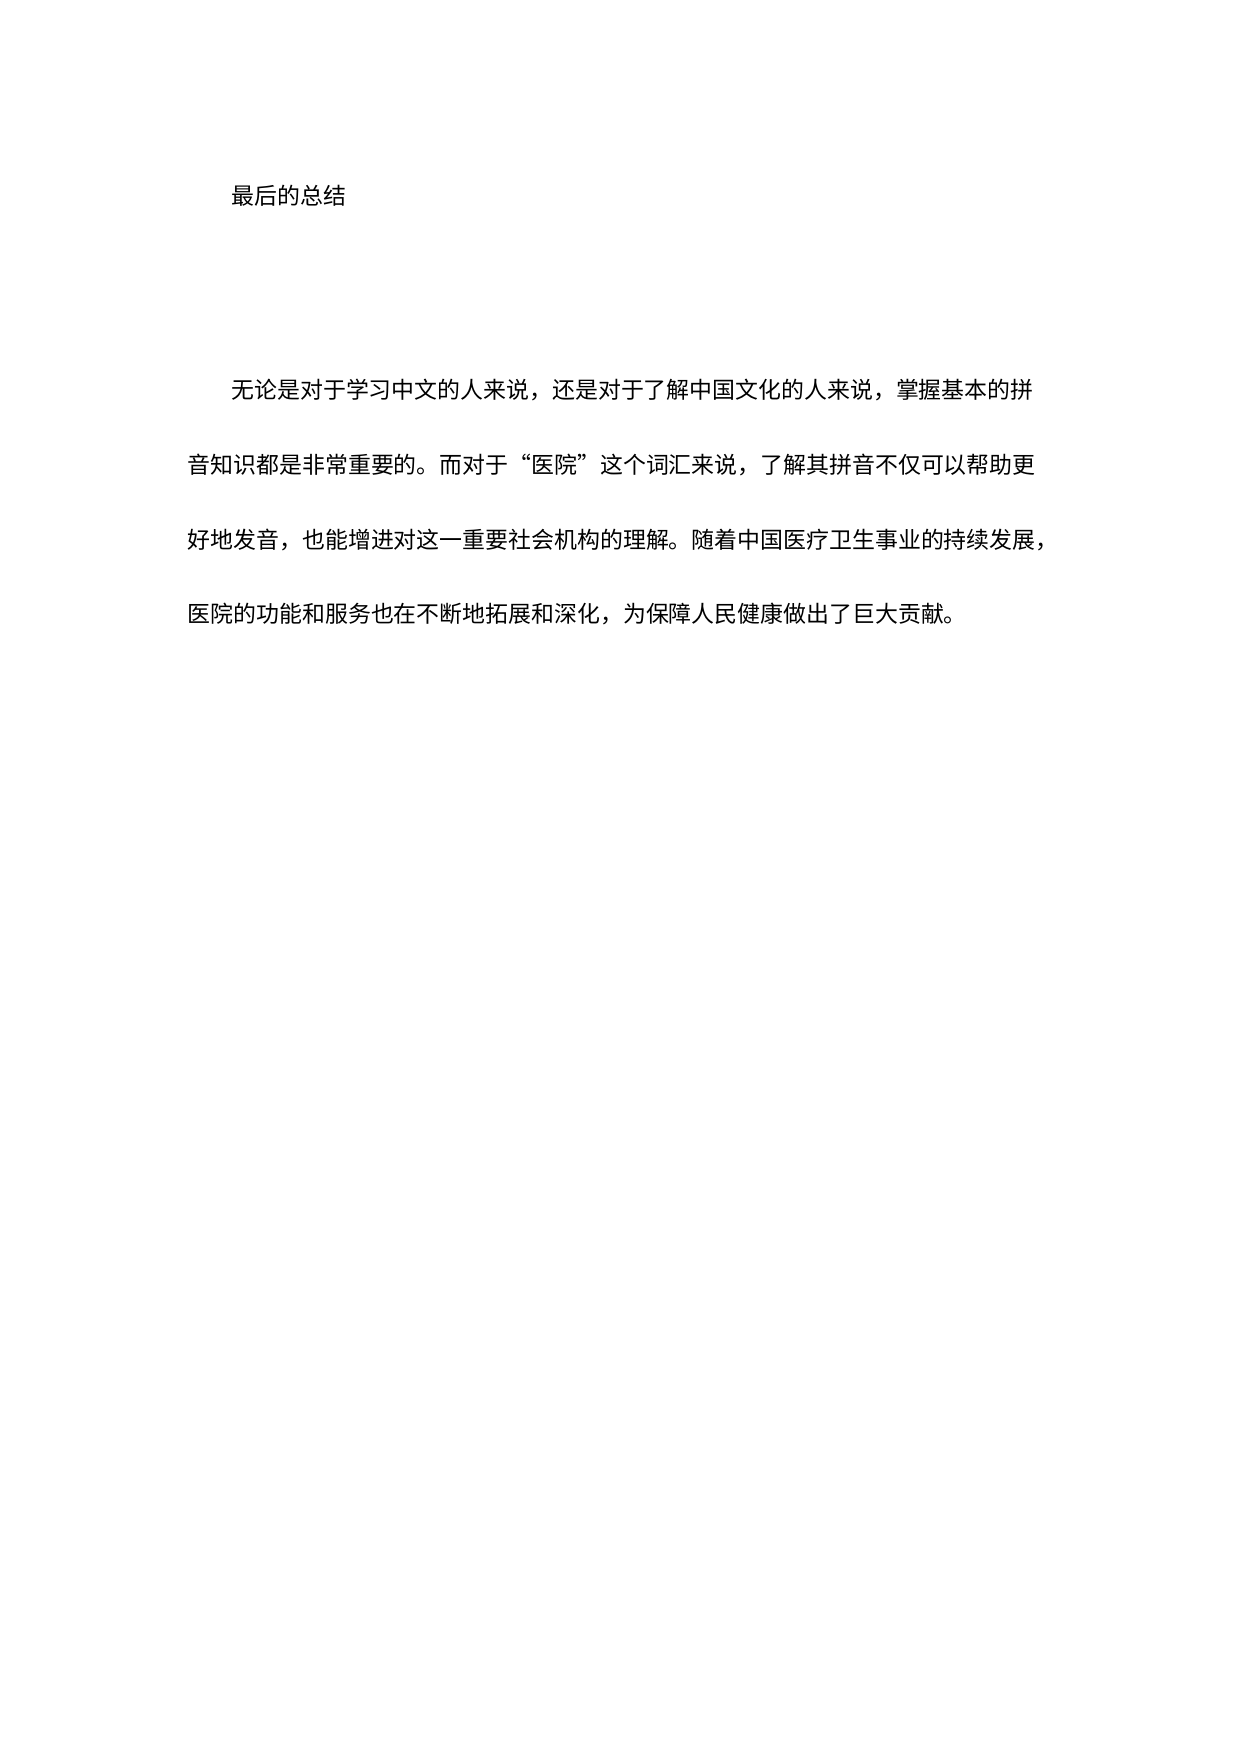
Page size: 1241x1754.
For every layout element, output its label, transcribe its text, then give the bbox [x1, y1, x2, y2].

text 无论是对于学习中文的人来说，还是对于了解中国文化的人来说，掌握基本的拼音知识都是非常重要的。而对于“医院”这个词汇来说，了解其拼音不仅可以帮助更好地发音，也能增进对这一重要社会机构的理解。随着中国医疗卫生事业的持续发展，医院的功能和服务也在不断地拓展和深化，为保障人民健康做出了巨大贡献。 [187, 356, 1053, 645]
text 最后的总结 [187, 162, 1053, 227]
